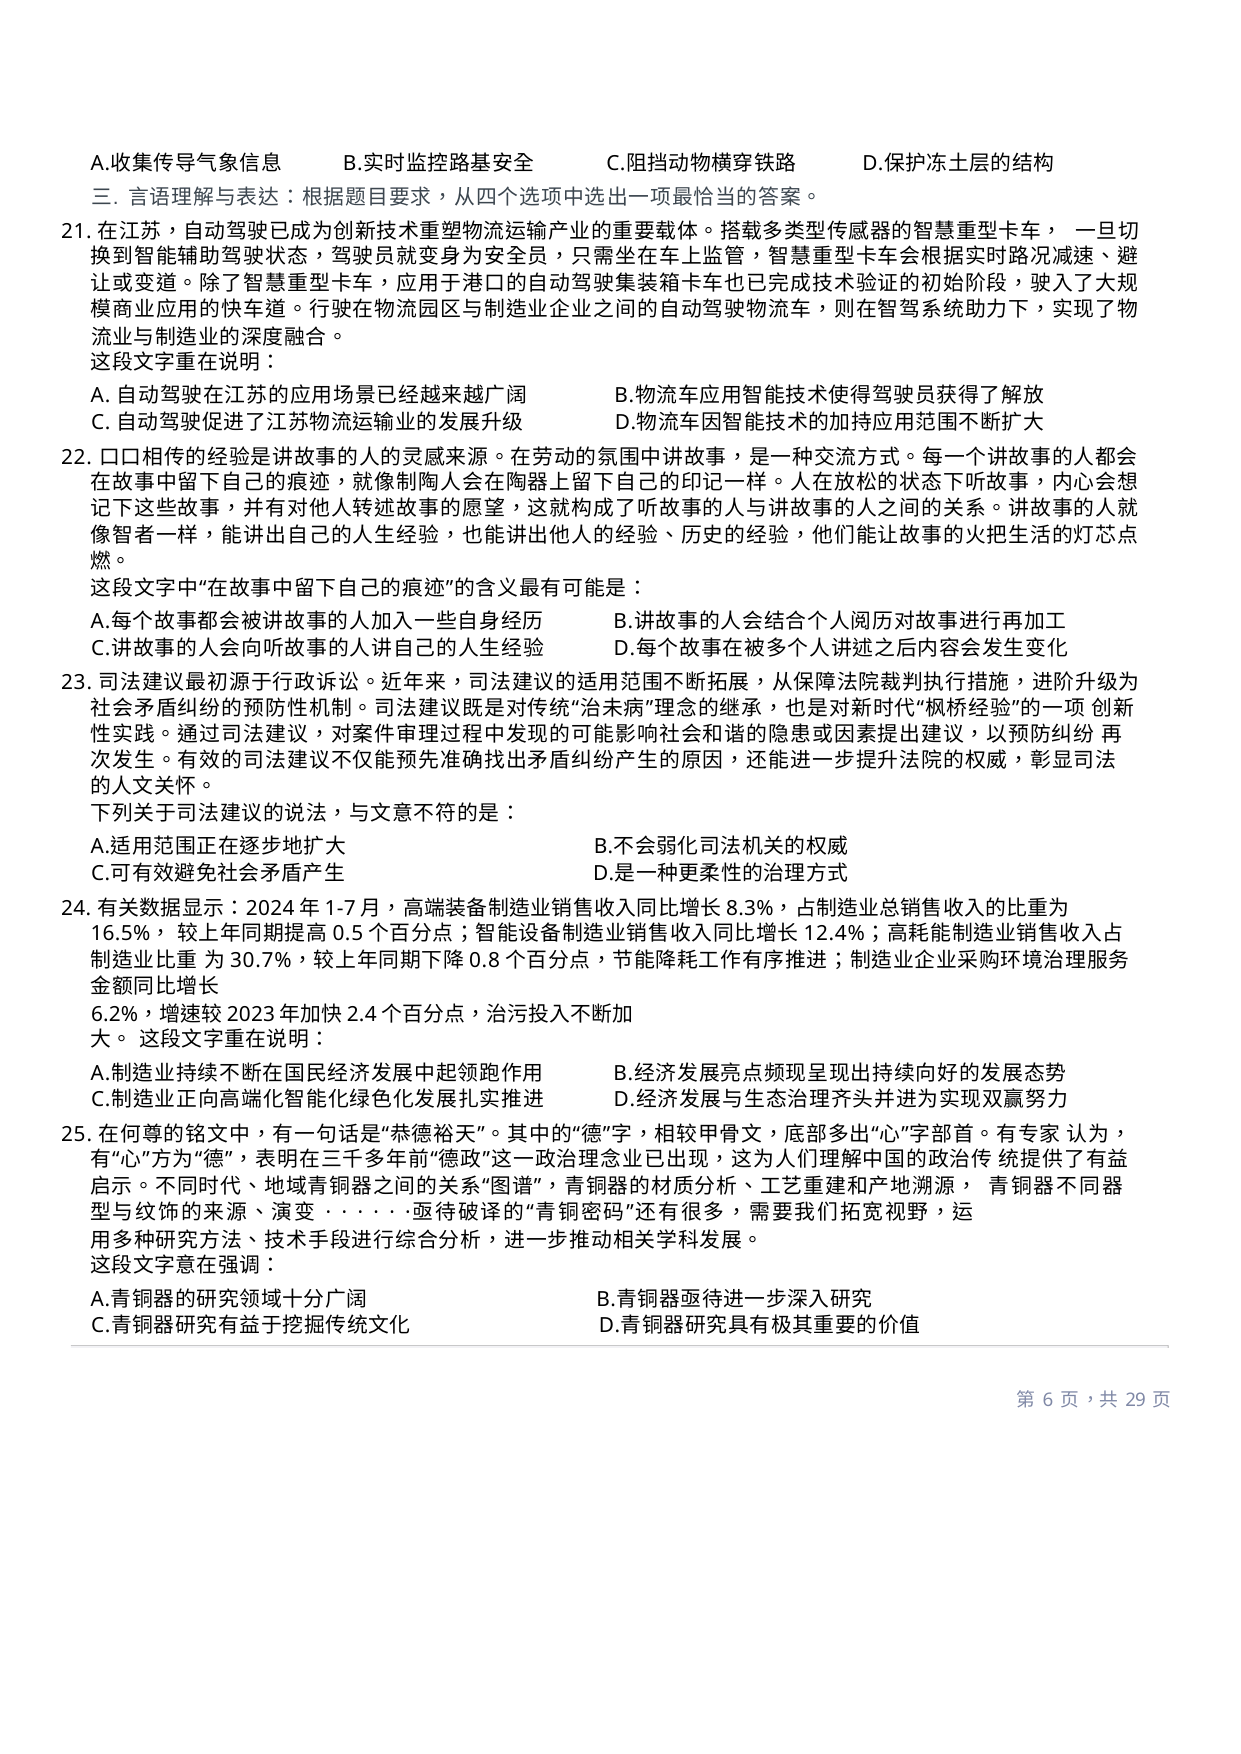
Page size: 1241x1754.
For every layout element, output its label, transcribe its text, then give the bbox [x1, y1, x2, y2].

text 22. 口口相传的经验是讲故事的人的灵感来源。在劳动的氛围中讲故事，是一种交流方式。每一个讲故事的人都会 在故事中留下自己的痕迹，就像制陶人会在陶器上留下自己的印记一样。人在放松的状态下听故事，内心会想 记下这些故事，并有对他人转述故事的愿望，这就构成了听故事的人与讲故事的人之间的关系。讲故事的人就 像智者一样，能讲出自己的人生经验，也能讲出他人的经验、历史的经验，他们能让故事的火把生活的灯芯点 燃。 [61, 443, 1140, 574]
text C.讲故事的人会向听故事的人讲自己的人生经验 D.每个故事在被多个人讲述之后内容会发生变化 [91, 636, 1170, 660]
text 24. 有关数据显示：2024年1-7月，高端装备制造业销售收入同比增长8.3%，占制造业总销售收入的比重为16.5%， 较上年同期提高0.5个百分点；智能设备制造业销售收入同比增长12.4%；高耗能制造业销售收入占制造业比重 为30.7%，较上年同期下降0.8个百分点，节能降耗工作有序推进；制造业企业采购环境治理服务金额同比增长 [61, 894, 1140, 999]
text 25. 在何尊的铭文中，有一句话是“恭德裕天”。其中的“德”字，相较甲骨文，底部多出“心”字部首。有专家 认为，有“心”方为“德”，表明在三千多年前“德政”这一政治理念业已出现，这为人们理解中国的政治传 统提供了有益启示。不同时代、地域青铜器之间的关系“图谱”，青铜器的材质分析、工艺重建和产地溯源， 青铜器不同器型与纹饰的来源、演变 · · · · · ·亟待破译的“青铜密码”还有很多，需要我们拓宽视野，运 [61, 1121, 1140, 1226]
text 下列关于司法建议的说法，与文意不符的是： [90, 801, 1170, 826]
text C.制造业正向高端化智能化绿色化发展扎实推进 D.经济发展与生态治理齐头并进为实现双赢努力 [91, 1087, 1170, 1112]
text 用多种研究方法、技术手段进行综合分析，进一步推动相关学科发展。 这段文字意在强调： [90, 1227, 766, 1279]
text C.青铜器研究有益于挖掘传统文化 D.青铜器研究具有极其重要的价值 [91, 1313, 1170, 1338]
text 23. 司法建议最初源于行政诉讼。近年来，司法建议的适用范围不断拓展，从保障法院裁判执行措施，进阶升级为 社会矛盾纠纷的预防性机制。司法建议既是对传统“治未病”理念的继承，也是对新时代“枫桥经验”的一项 创新性实践。通过司法建议，对案件审理过程中发现的可能影响社会和谐的隐患或因素提出建议，以预防纠纷 再次发生。有效的司法建议不仅能预先准确找出矛盾纠纷产生的原因，还能进一步提升法院的权威，彰显司法 的人文关怀。 [61, 669, 1140, 800]
text 6.2%，增速较2023年加快2.4个百分点，治污投入不断加大。 这段文字重在说明： [91, 1001, 663, 1053]
text 流业与制造业的深度融合。 这段文字重在说明： [91, 324, 350, 376]
text C. 自动驾驶促进了江苏物流运输业的发展升级 D.物流车因智能技术的加持应用范围不断扩大 [91, 410, 1170, 434]
text A.收集传导气象信息 B.实时监控路基安全 C.阻挡动物横穿铁路 D.保护冻土层的结构 [90, 151, 1170, 175]
text 三. ⾔语理解与表达：根据题⽬要求，从四个选项中选出⼀项最恰当的答案。 [91, 186, 1170, 209]
text 第 6 页 ，共 29 页 [1015, 1393, 1170, 1410]
text A.青铜器的研究领域十分广阔 B.青铜器亟待进一步深入研究 [90, 1287, 1170, 1311]
text A.制造业持续不断在国民经济发展中起领跑作用 B.经济发展亮点频现呈现出持续向好的发展态势 [90, 1060, 1170, 1085]
text A.适用范围正在逐步地扩大 B.不会弱化司法机关的权威 [90, 834, 1170, 859]
text A. 自动驾驶在江苏的应用场景已经越来越广阔 B.物流车应用智能技术使得驾驶员获得了解放 [90, 383, 1170, 408]
text 21. 在江苏，自动驾驶已成为创新技术重塑物流运输产业的重要载体。搭载多类型传感器的智慧重型卡车， 一旦切 换到智能辅助驾驶状态，驾驶员就变身为安全员，只需坐在车上监管，智慧重型卡车会根据实时路况减速、避 让或变道。除了智慧重型卡车，应用于港口的自动驾驶集装箱卡车也已完成技术验证的初始阶段，驶入了大规 模商业应用的快车道。行驶在物流园区与制造业企业之间的自动驾驶物流车，则在智驾系统助力下，实现了物 [61, 217, 1140, 322]
text C.可有效避免社会矛盾产生 D.是一种更柔性的治理方式 [91, 861, 1170, 886]
text 这段文字中“在故事中留下自己的痕迹”的含义最有可能是： [91, 576, 1170, 600]
text A.每个故事都会被讲故事的人加入一些自身经历 B.讲故事的人会结合个人阅历对故事进行再加工 [90, 609, 1170, 633]
